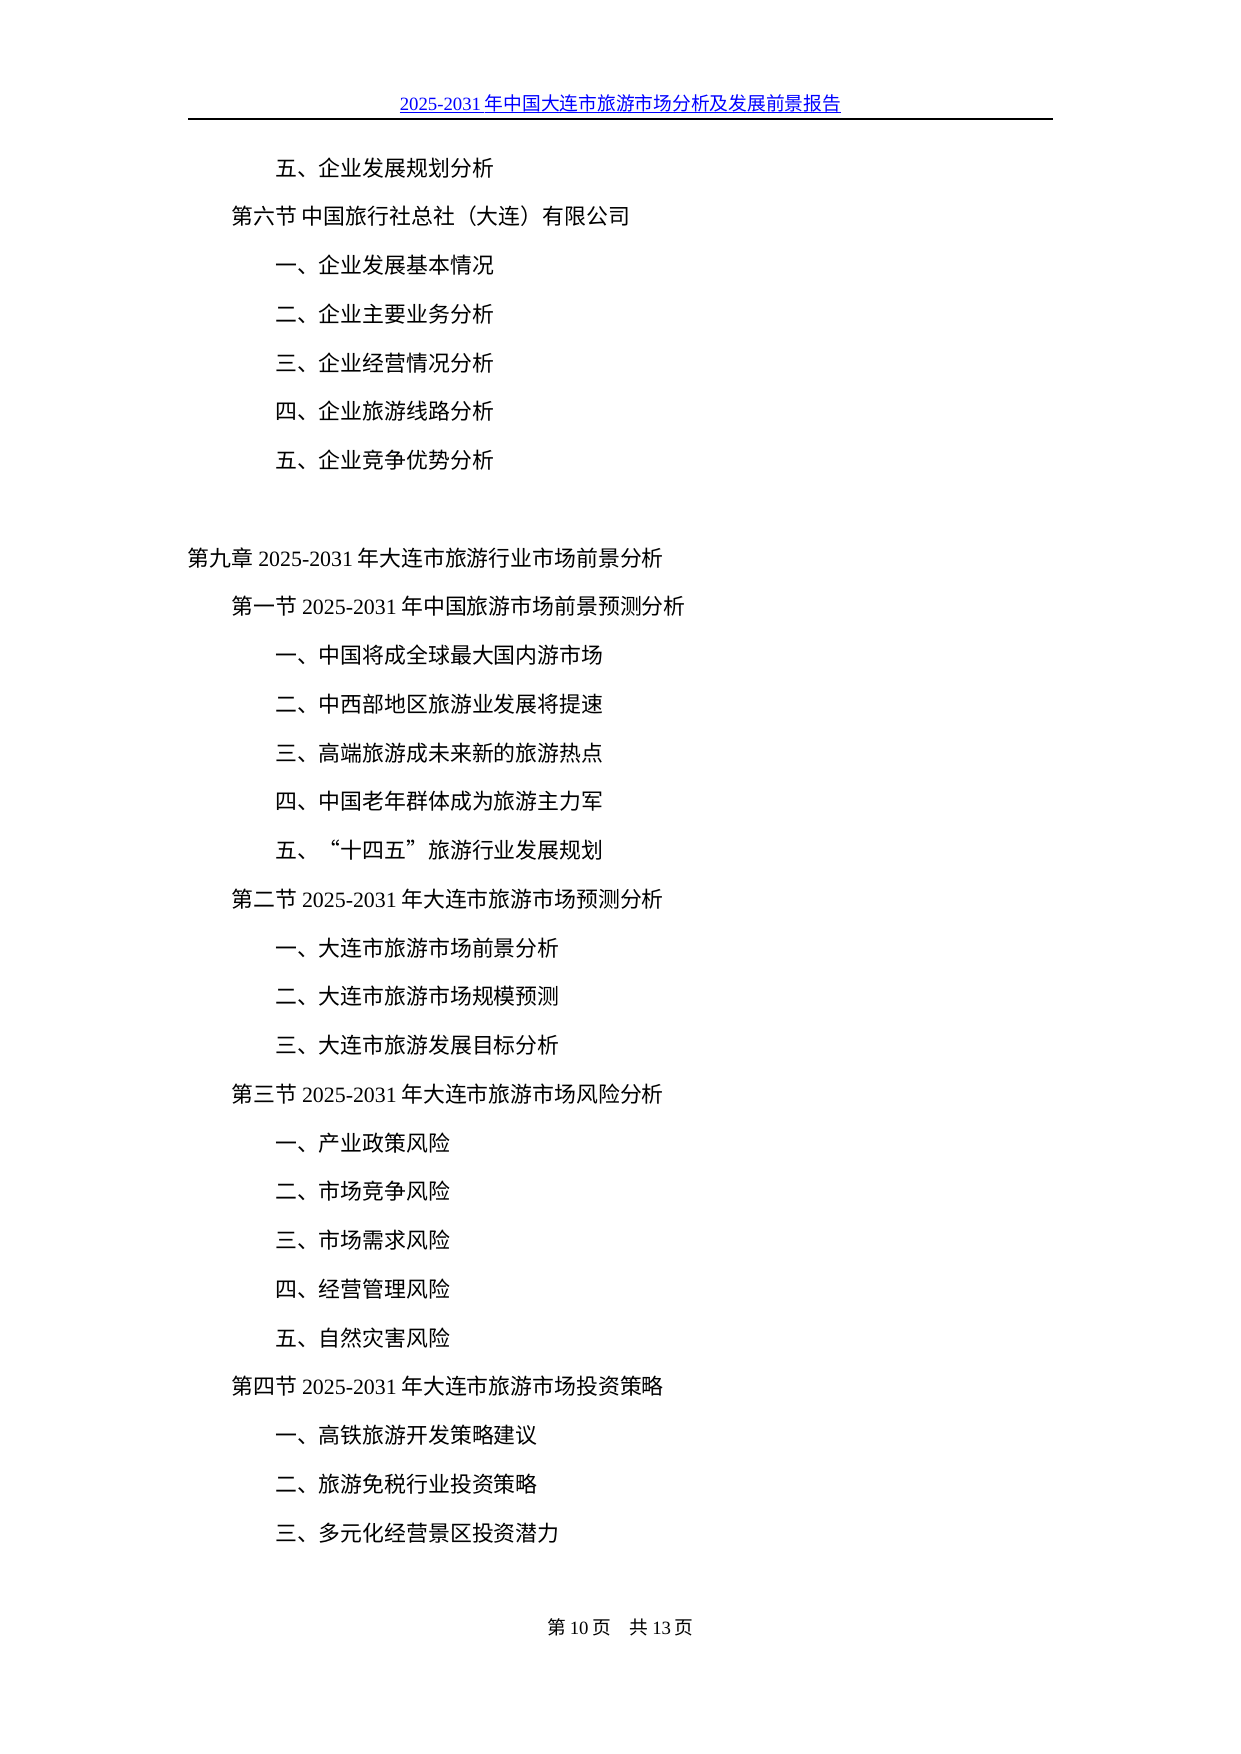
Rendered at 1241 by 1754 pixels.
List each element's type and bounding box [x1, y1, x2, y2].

text [187, 150, 1053, 1548]
